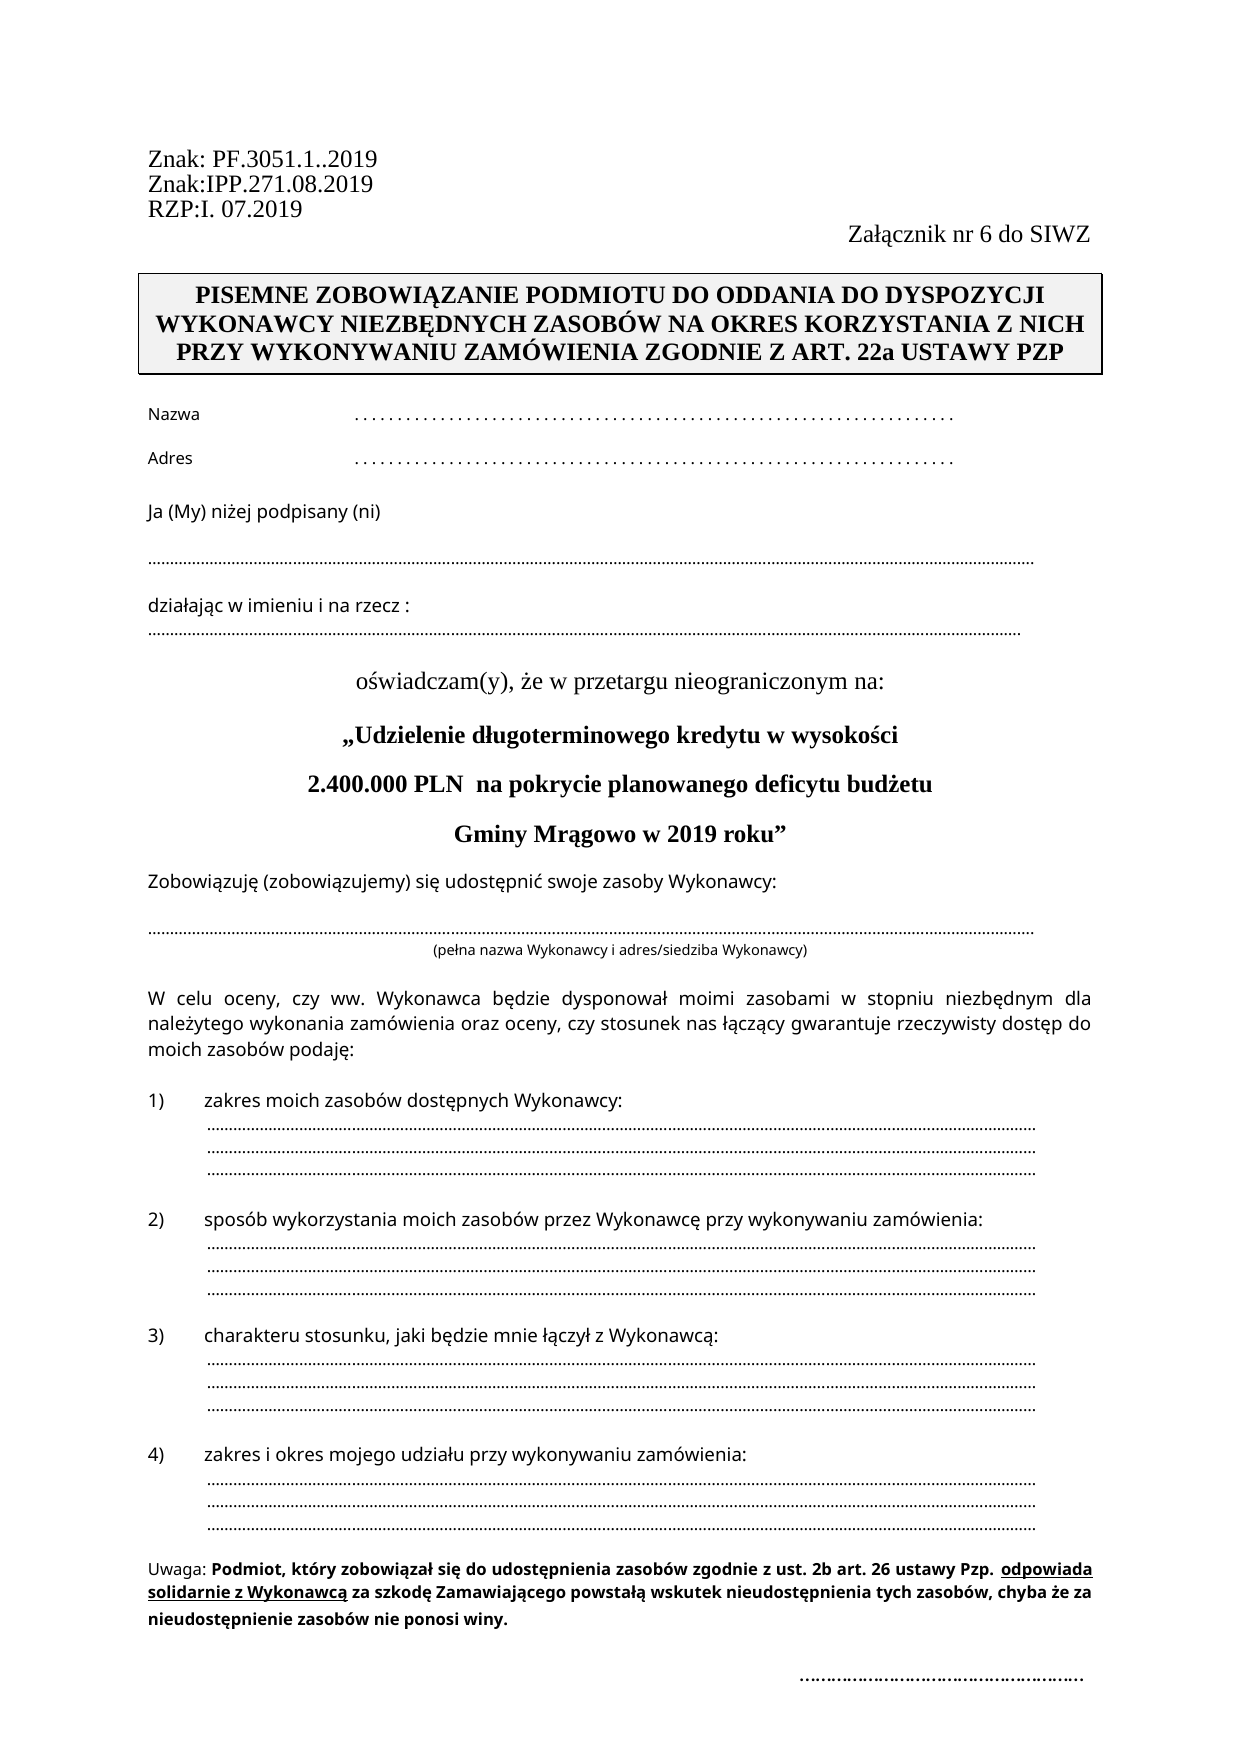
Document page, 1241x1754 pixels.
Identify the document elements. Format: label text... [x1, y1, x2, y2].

text Zobowiązuję (zobowiązujemy) się udostępnić swoje zasoby Wykonawcy: [148, 868, 1093, 894]
list charakteru stosunku, jaki będzie mnie łączył z Wykonawcą: [148, 1322, 1093, 1348]
text Gminy Mrągowo w 2019 roku” [148, 819, 1093, 848]
text …………………………………………………………………………………………………………………………………………………………………………………. [148, 917, 1093, 939]
list zakres i okres mojego udziału przy wykonywaniu zamówienia: [148, 1442, 1093, 1467]
text Znak:IPP.271.08.2019 [148, 173, 1093, 198]
text Ja (My) niżej podpisany (ni) [148, 498, 1093, 524]
text ……………………………………………………………………………………………………………………………………………………………………… [207, 1135, 1093, 1158]
table_cell ...................................................................... [347, 425, 1100, 469]
text Znak: PF.3051.1..2019 [148, 148, 1093, 173]
text ……………………………………………………………………………………………………………………………………………………………………… [207, 1112, 1093, 1135]
text 2.400.000 PLN na pokrycie planowanego deficytu budżetu [148, 769, 1093, 798]
text ……………………………………………………………………………………………………………………………………………………………………… [207, 1277, 1093, 1300]
text ……………………………………………………………………………………………………………………………………………………………………… [207, 1371, 1093, 1393]
table_header Nazwa [140, 381, 347, 425]
text W celu oceny, czy ww. Wykonawca będzie dysponował moimi zasobami w stopniu niezbędnym dla należytego wykonania zamówienia oraz oceny, czy stosunek nas łączący gwarantuje rzeczywisty dostęp do moich zasobów podaję: [148, 985, 1093, 1061]
text ……………………………………………………………………………………………………………………………………………………………………… [207, 1490, 1093, 1513]
text ……………………………………………………………………………………………………………………………………………………………………… [207, 1393, 1093, 1416]
text Załącznik nr 6 do SIWZ [148, 223, 1093, 248]
text RZP:I. 07.2019 [148, 198, 1093, 223]
text oświadczam(y), że w przetargu nieograniczonym na: [148, 666, 1093, 695]
text PISEMNE ZOBOWIĄZANIE PODMIOTU DO ODDANIA DO DYSPOZYCJI WYKONAWCY NIEZBĘDNYCH ZASOBÓW NA OKRES KORZYSTANIA Z NICH PRZY WYKONYWANIU ZAMÓWIENIA ZGODNIE Z ART. 22a USTAWY PZP [139, 274, 1101, 373]
text ……………………………………………………………………………………………………………………………………………………………………… [207, 1513, 1093, 1535]
text ……………………………………………………………………………………………………………………………………………………………………… [207, 1158, 1093, 1181]
list zakres moich zasobów dostępnych Wykonawcy: [148, 1087, 1093, 1112]
text ……………………………………………………………………………………………………………………………………………………………………… [207, 1467, 1093, 1490]
text „Udzielenie długoterminowego kredytu w wysokości [148, 720, 1093, 748]
text ……………………………………………………………………………………………………………………………………………………………………… [207, 1348, 1093, 1371]
text …………………………………………………………………………………………………………………………………………………………………………………. [148, 547, 1093, 569]
text ……………………………………………………………………………………………………………………………………………………………………… [207, 1254, 1093, 1277]
text (pełna nazwa Wykonawcy i adres/siedziba Wykonawcy) [148, 939, 1093, 959]
text Uwaga: Podmiot, który zobowiązał się do udostępnienia zasobów zgodnie z ust. 2b art. 26 ustawy Pzp. odpowiada solidarnie z Wykonawcą za szkodę Zamawiającego powstałą wskutek nieudostępnienia tych zasobów, chyba że za nieudostępnienie zasobów nie ponosi winy. ……………………………………………… [148, 1558, 1093, 1687]
text ……………………………………………………………………………………………………………………………………………………………………… [207, 1232, 1093, 1254]
table_cell Adres [140, 425, 347, 469]
text działając w imieniu i na rzecz : ………………………………………………………………………………………………………………………………………………………………………………. [148, 592, 1093, 640]
table_header ...................................................................... [347, 381, 1100, 425]
list sposób wykorzystania moich zasobów przez Wykonawcę przy wykonywaniu zamówienia: [148, 1206, 1093, 1232]
